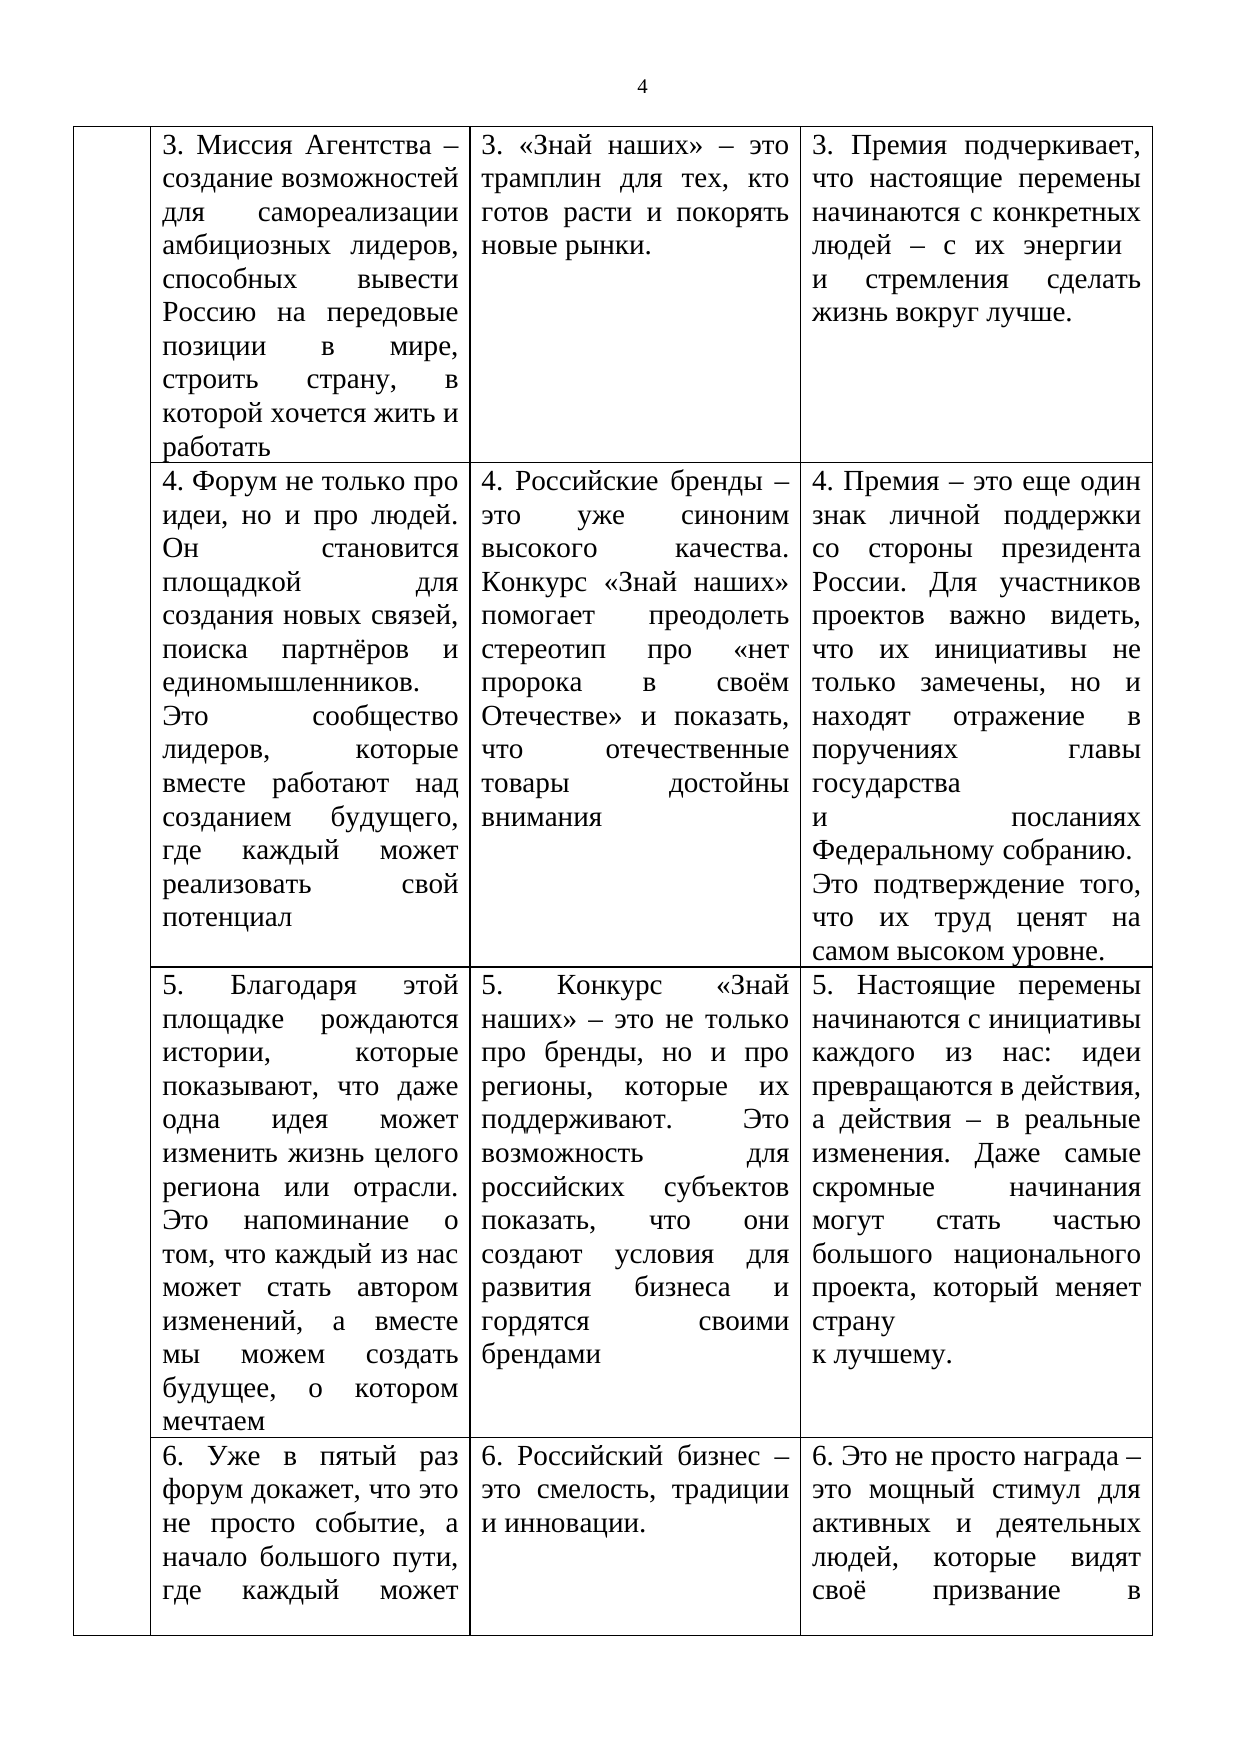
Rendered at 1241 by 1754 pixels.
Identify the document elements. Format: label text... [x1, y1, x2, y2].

table_cell 3. «Знай наших» – это трамплин для тех, кто готов расти и покорять новые рынки. [471, 127, 800, 462]
table_cell 5. Настоящие перемены начинаются с инициативы каждого из нас: идеи превращаются в действия, а действия – в реальные изменения. Даже самые скромные начинания могут стать частью большого национального проекта, который меняет страну к лучшему. [801, 968, 1152, 1437]
table_cell 3. Премия подчеркивает, что настоящие перемены начинаются с конкретных людей – с их энергии и стремления сделать жизнь вокруг лучше. [801, 127, 1152, 462]
table_cell 5. Благодаря этой площадке рождаются истории, которые показывают, что даже одна идея может изменить жизнь целого региона или отрасли. Это напоминание о том, что каждый из нас может стать автором изменений, а вместе мы можем создать будущее, о котором мечтаем [151, 968, 469, 1437]
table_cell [801, 1438, 1152, 1635]
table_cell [471, 1438, 800, 1635]
table_cell 4. Форум не только про идеи, но и про людей. Он становится площадкой для создания новых связей, поиска партнёров и единомышленников. Это сообщество лидеров, которые вместе работают над созданием будущего, где каждый может реализовать свой потенциал [151, 463, 469, 966]
table_cell 5. Конкурс «Знай наших» – это не только про бренды, но и про регионы, которые их поддерживают. Это возможность для российских субъектов показать, что они создают условия для развития бизнеса и гордятся своими брендами [471, 968, 800, 1437]
table_cell 4. Премия – это еще один знак личной поддержки со стороны президента России. Для участников проектов важно видеть, что их инициативы не только замечены, но и находят отражение в поручениях главы государства и посланиях Федеральному собранию. Это подтверждение того, что их труд ценят на самом высоком уровне. [801, 463, 1152, 966]
table_cell 4. Российские бренды – это уже синоним высокого качества. Конкурс «Знай наших» помогает преодолеть стереотип про «нет пророка в своём Отечестве» и показать, что отечественные товары достойны внимания [471, 463, 800, 966]
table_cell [151, 1438, 469, 1635]
table_cell 3. Миссия Агентства – создание возможностей для самореализации амбициозных лидеров, способных вывести Россию на передовые позиции в мире, строить страну, в которой хочется жить и работать [151, 127, 469, 462]
